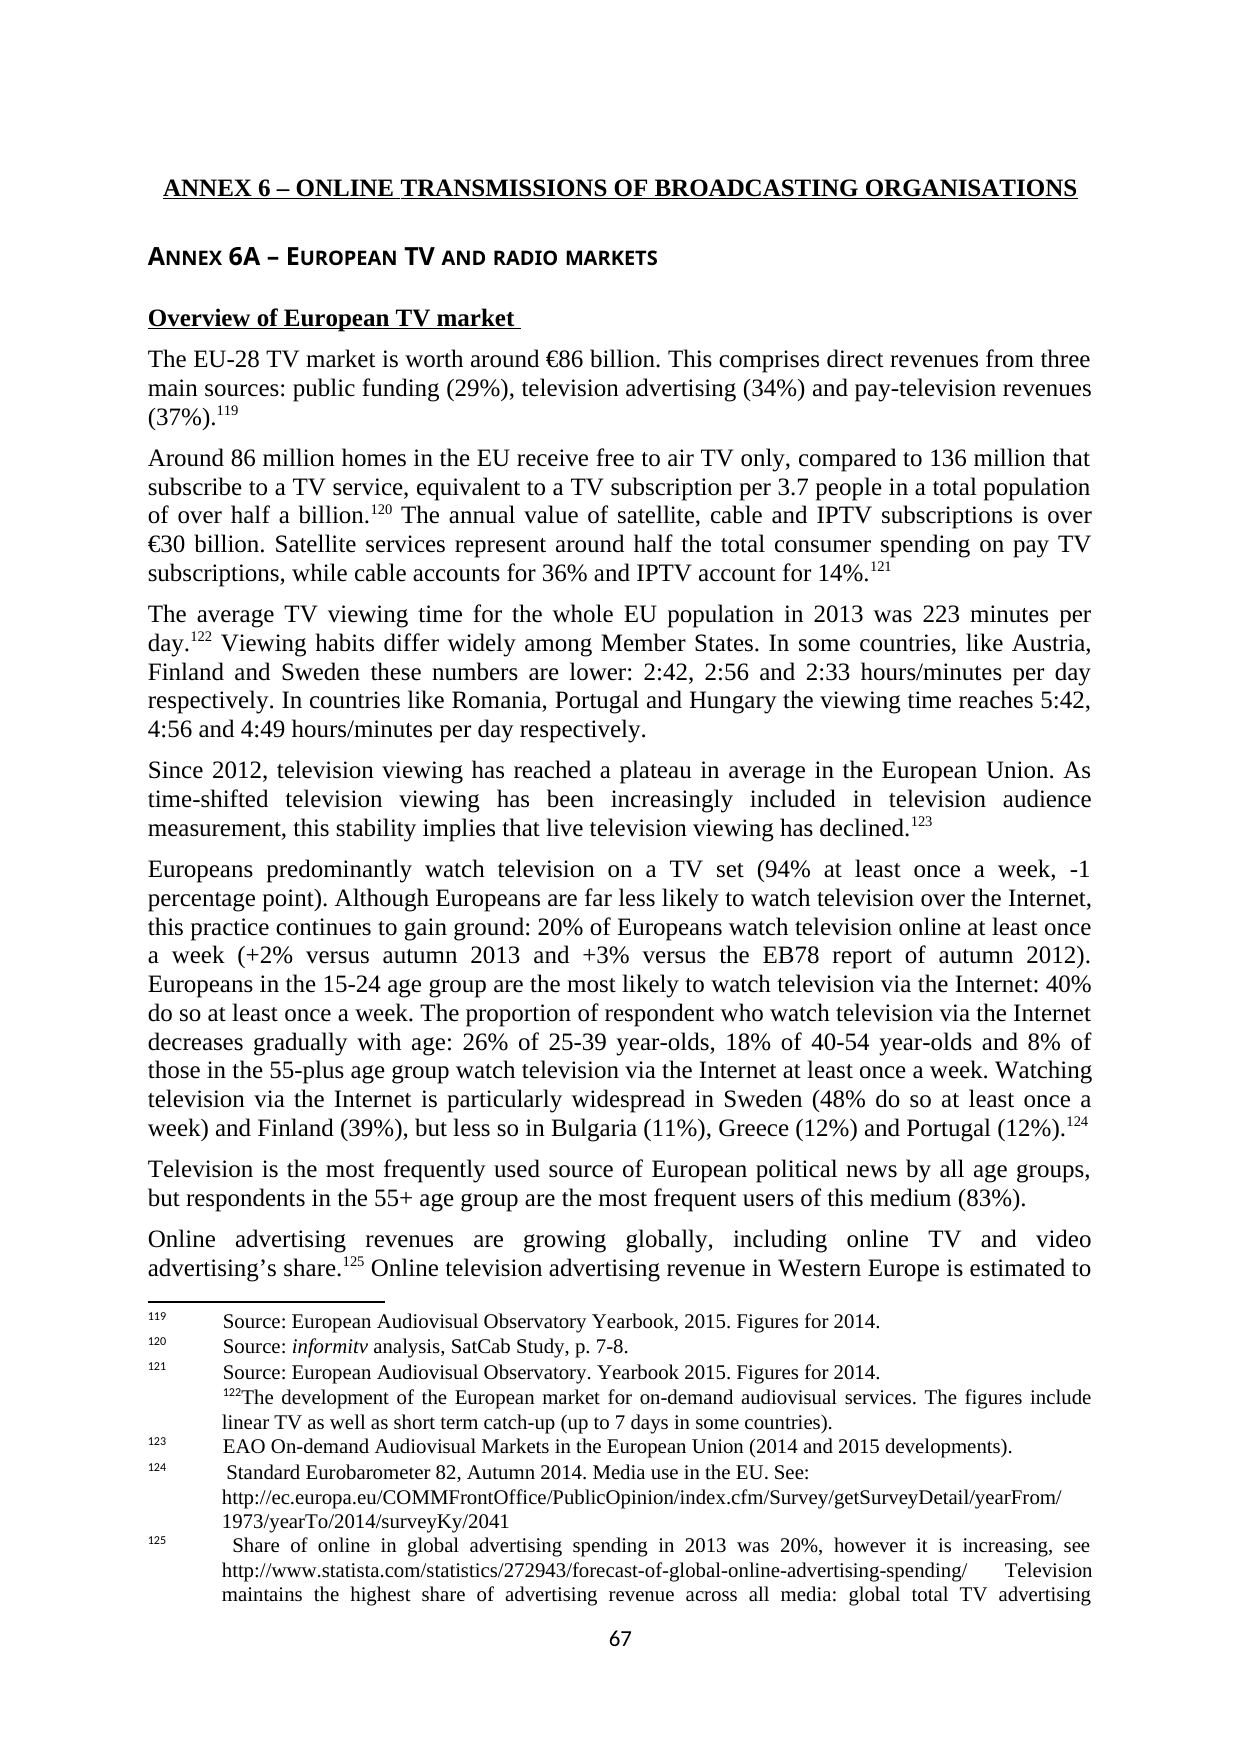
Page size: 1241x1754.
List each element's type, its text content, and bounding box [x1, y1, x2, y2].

text The EU-28 TV market is worth around €86 billion. This comprises direct revenues from three main sources: public funding (29%), television advertising (34%) and pay-television revenues (37%). [148, 344, 1092, 431]
text The average TV viewing time for the whole EU population in 2013 was 223 minutes per day. Viewing habits differ widely among Member States. In some countries, like Austria, Finland and Sweden these numbers are lower: 2:42, 2:56 and 2:33 hours/minutes per day respectively. In countries like Romania, Portugal and Hungary the viewing time reaches 5:42, 4:56 and 4:49 hours/minutes per day respectively. [148, 599, 1092, 743]
text Since 2012, television viewing has reached a plateau in average in the European Union. As time-shifted television viewing has been increasingly included in television audience measurement, this stability implies that live television viewing has declined. [148, 756, 1092, 842]
subtitle Annex 6A – European TV and radio markets [148, 239, 1092, 273]
text Television is the most frequently used source of European political news by all age groups, but respondents in the 55+ age group are the most frequent users of this medium (83%). [148, 1154, 1092, 1212]
subtitle ANNEX 6 – ONLINE transmissions of broadcasting organisations [148, 173, 1092, 201]
text Around 86 million homes in the EU receive free to air TV only, compared to 136 million that subscribe to a TV service, equivalent to a TV subscription per 3.7 people in a total population of over half a billion. The annual value of satellite, cable and IPTV subscriptions is over €30 billion. Satellite services represent around half the total consumer spending on pay TV subscriptions, while cable accounts for 36% and IPTV account for 14%. [148, 443, 1092, 587]
text Overview of European TV market [148, 303, 1092, 332]
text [148, 1224, 1092, 1282]
text Europeans predominantly watch television on a TV set (94% at least once a week, -1 percentage point). Although Europeans are far less likely to watch television over the Internet, this practice continues to gain ground: 20% of Europeans watch television online at least once a week (+2% versus autumn 2013 and +3% versus the EB78 report of autumn 2012). Europeans in the 15-24 age group are the most likely to watch television via the Internet: 40% do so at least once a week. The proportion of respondent who watch television via the Internet decreases gradually with age: 26% of 25-39 year-olds, 18% of 40-54 year-olds and 8% of those in the 55-plus age group watch television via the Internet at least once a week. Watching television via the Internet is particularly widespread in Sweden (48% do so at least once a week) and Finland (39%), but less so in Bulgaria (11%), Greece (12%) and Portugal (12%). [148, 854, 1092, 1142]
